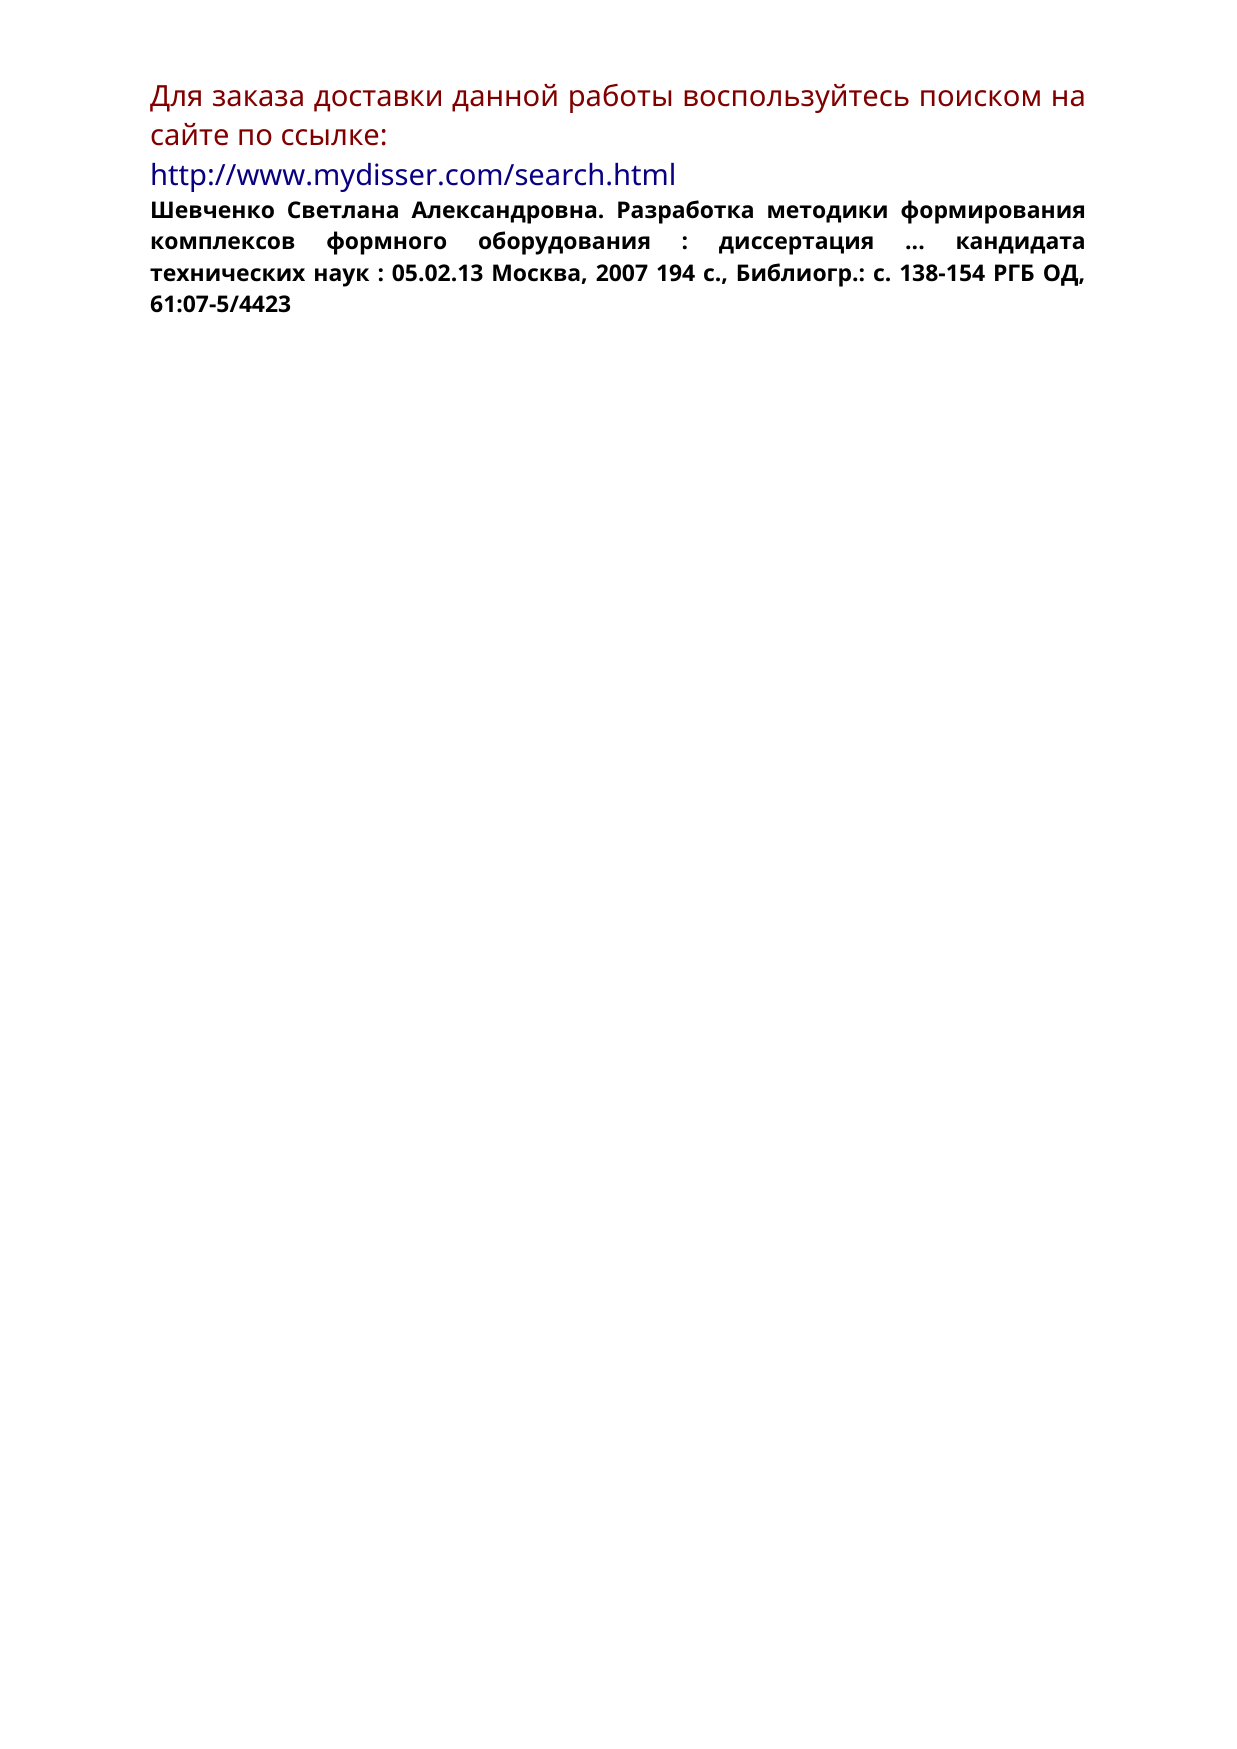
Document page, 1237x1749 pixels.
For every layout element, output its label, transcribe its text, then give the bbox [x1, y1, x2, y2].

text Шевченко Светлана Александровна. Разработка методики формирования комплексов формного оборудования : диссертация ... кандидата технических наук : 05.02.13 Москва, 2007 194 с., Библиогр.: с. 138-154 РГБ ОД, 61:07-5/4423 [150, 194, 1086, 319]
